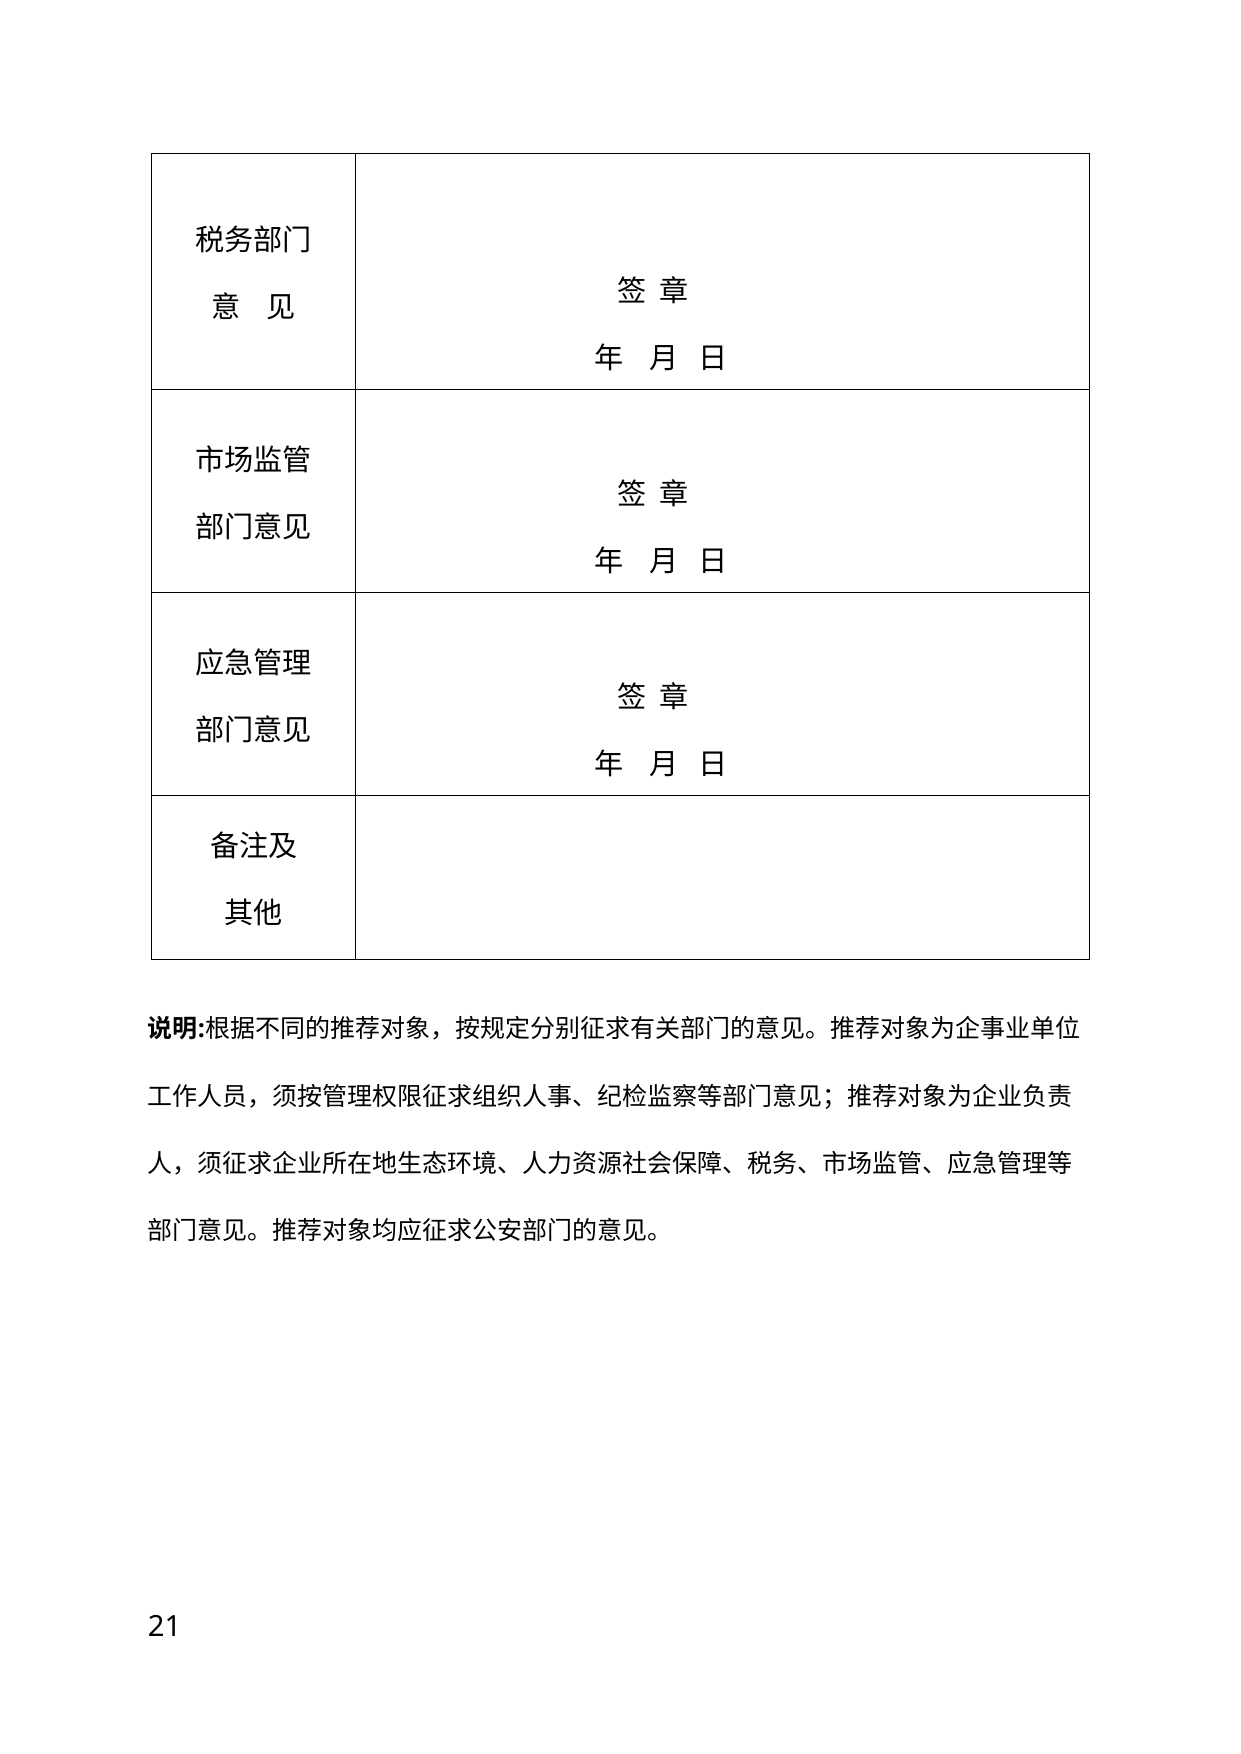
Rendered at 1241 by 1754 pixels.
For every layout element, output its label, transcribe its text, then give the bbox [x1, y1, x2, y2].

table_cell 签 章 年 月 日 [356, 154, 1089, 389]
table_cell 市场监管 部门意见 [152, 390, 355, 592]
table_cell [356, 796, 1089, 958]
text 说明:根据不同的推荐对象，按规定分别征求有关部门的意见。推荐对象为企事业单位工作人员，须按管理权限征求组织人事、纪检监察等部门意见；推荐对象为企业负责人，须征求企业所在地生态环境、人力资源社会保障、税务、市场监管、应急管理等部门意见。推荐对象均应征求公安部门的意见。 [148, 993, 1093, 1262]
table_cell 税务部门 意 见 [152, 154, 355, 389]
table_cell 签 章 年 月 日 [356, 593, 1089, 795]
table_cell 应急管理 部门意见 [152, 593, 355, 795]
table_cell 备注及 其他 [152, 796, 355, 958]
table_cell 签 章 年 月 日 [356, 390, 1089, 592]
